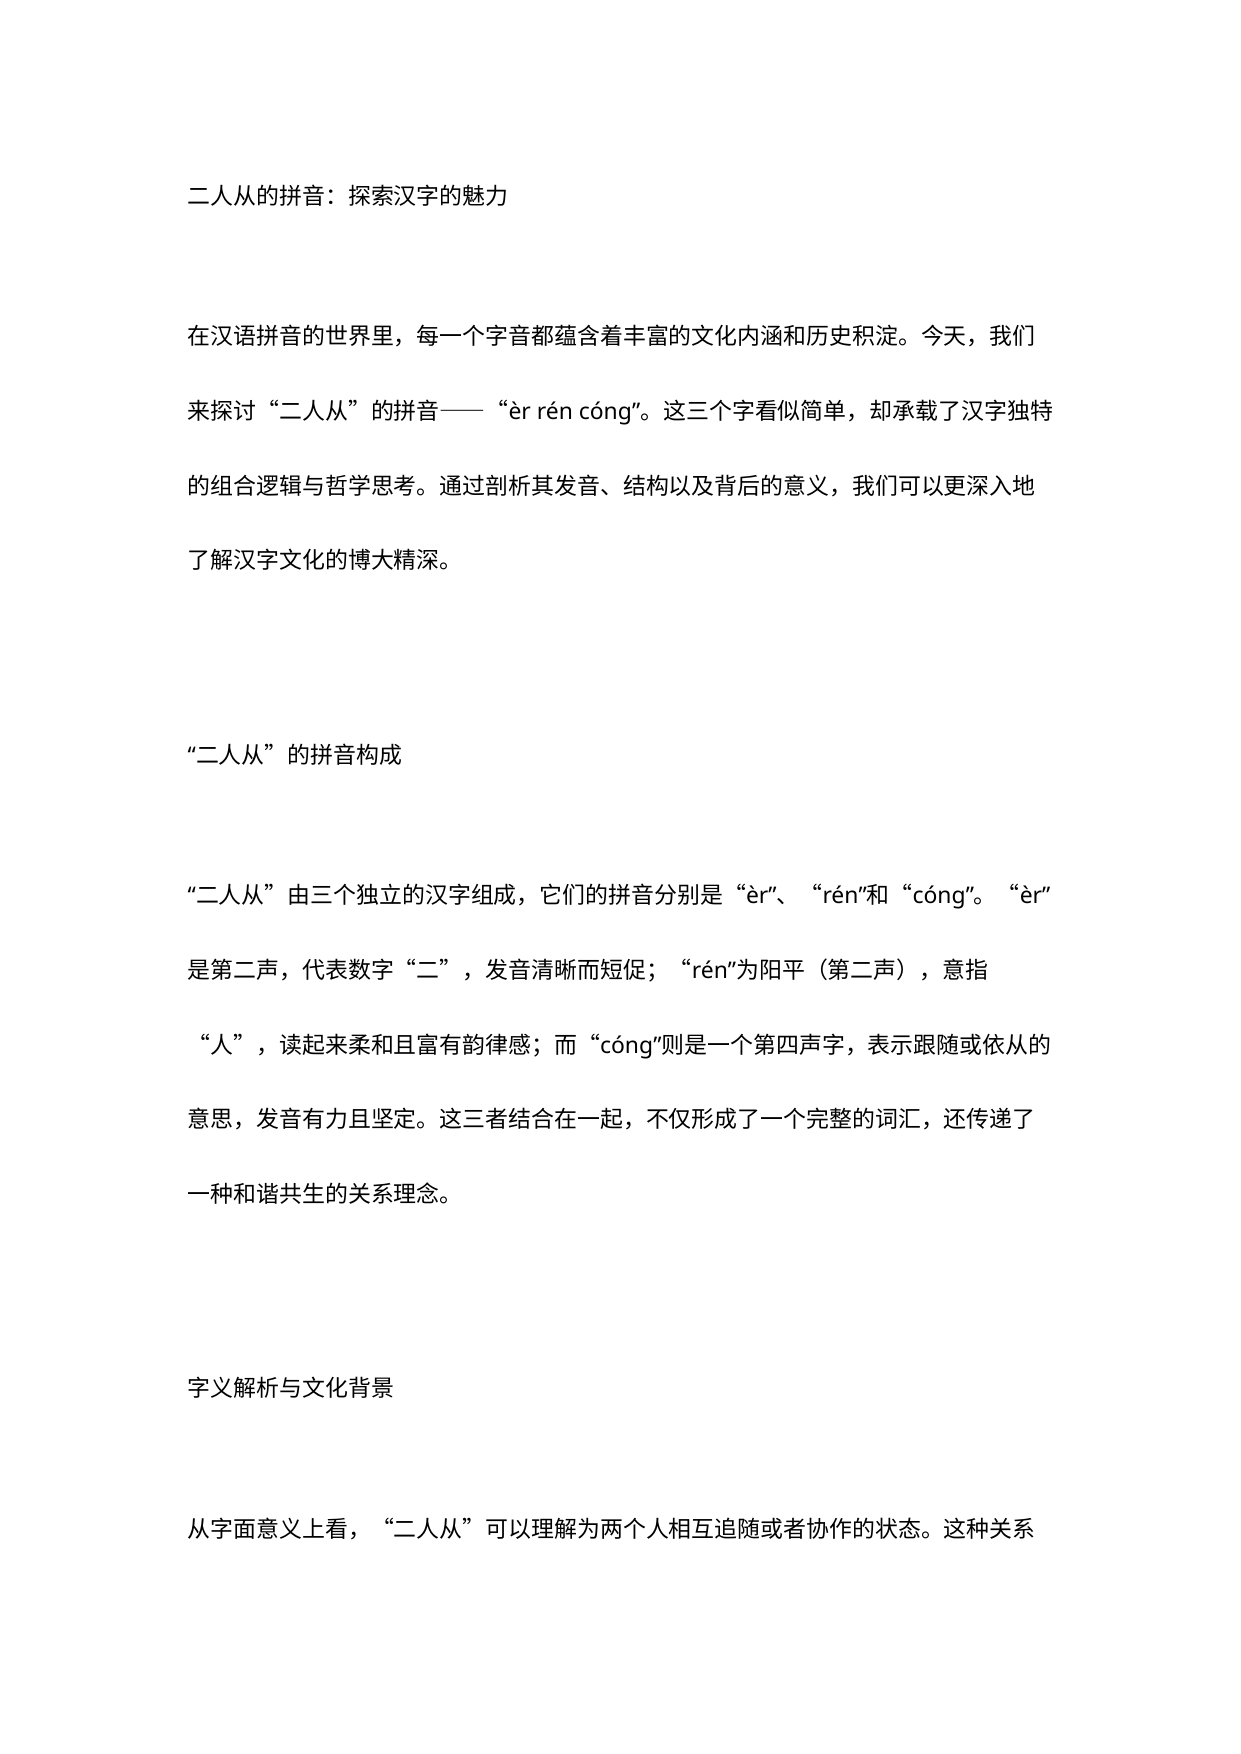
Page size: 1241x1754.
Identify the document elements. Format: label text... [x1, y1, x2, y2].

text 二人从的拼音：探索汉字的魅力 [187, 162, 1053, 227]
text “二人从”由三个独立的汉字组成，它们的拼音分别是“èr”、“rén”和“cóng”。“èr”是第二声，代表数字“二”，发音清晰而短促；“rén”为阳平（第二声），意指“人”，读起来柔和且富有韵律感；而“cóng”则是一个第四声字，表示跟随或依从的意思，发音有力且坚定。这三者结合在一起，不仅形成了一个完整的词汇，还传递了一种和谐共生的关系理念。 [187, 861, 1053, 1225]
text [187, 1495, 1053, 1560]
text 字义解析与文化背景 [187, 1354, 1053, 1419]
text 在汉语拼音的世界里，每一个字音都蕴含着丰富的文化内涵和历史积淀。今天，我们来探讨“二人从”的拼音——“èr rén cóng”。这三个字看似简单，却承载了汉字独特的组合逻辑与哲学思考。通过剖析其发音、结构以及背后的意义，我们可以更深入地了解汉字文化的博大精深。 [187, 302, 1053, 591]
text “二人从”的拼音构成 [187, 721, 1053, 786]
